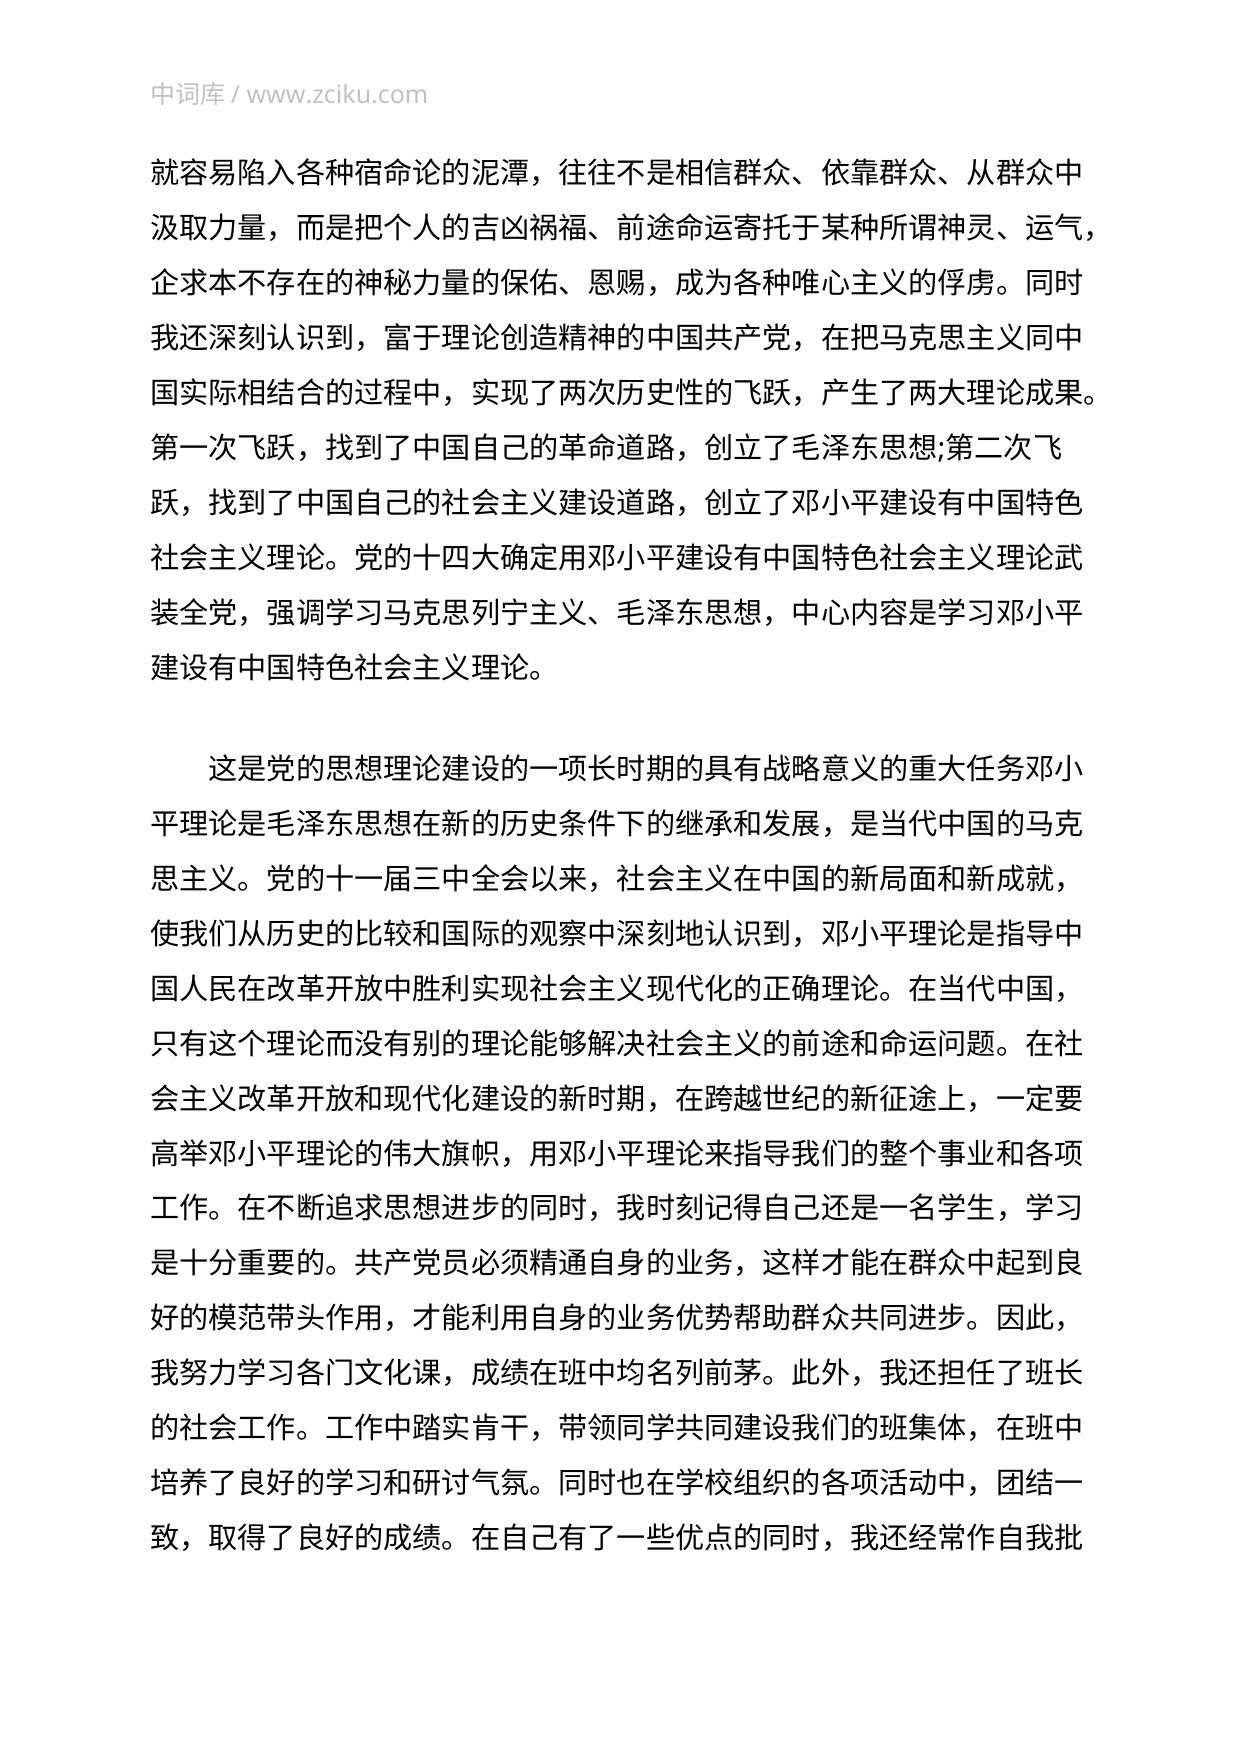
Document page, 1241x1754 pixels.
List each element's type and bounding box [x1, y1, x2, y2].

text [150, 150, 1090, 686]
text [150, 746, 1090, 1557]
